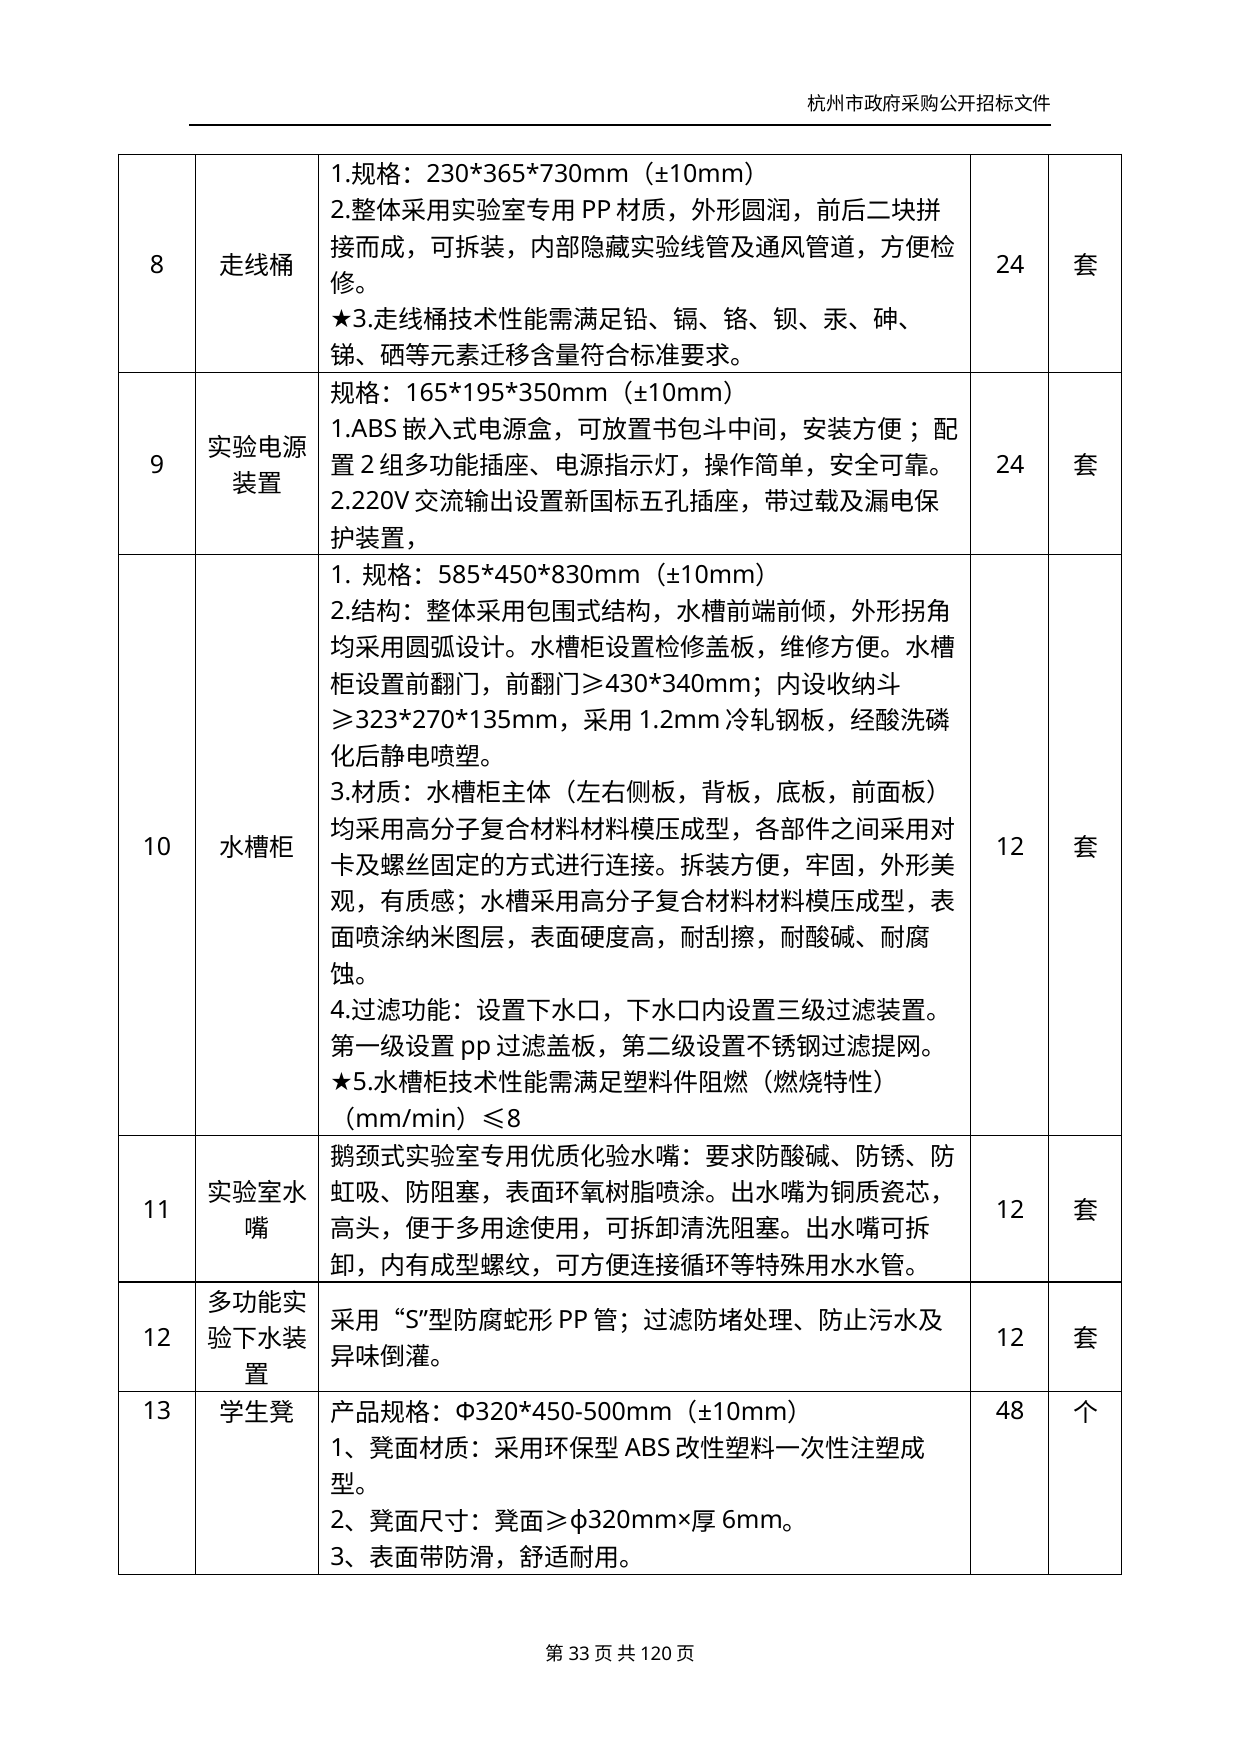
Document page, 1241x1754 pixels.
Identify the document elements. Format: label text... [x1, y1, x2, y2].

table_cell 12 [971, 1283, 1048, 1391]
table_cell 10 [119, 555, 195, 1135]
table_cell 实验电源装置 [196, 373, 318, 554]
table_cell 套 [1049, 373, 1121, 554]
table_cell 采用“S”型防腐蛇形PP管；过滤防堵处理、防止污水及异味倒灌。 [319, 1283, 970, 1391]
table_cell 13 [119, 1392, 195, 1573]
table_cell 实验室水嘴 [196, 1136, 318, 1281]
table_cell 12 [971, 1136, 1048, 1281]
table_cell 规格：165*195*350mm（±10mm） 1.ABS嵌入式电源盒，可放置书包斗中间，安装方便 ；配置2组多功能插座、电源指示灯，操作简单，安全可靠。 2.220V交流输出设置新国标五孔插座，带过载及漏电保护装置， [319, 373, 970, 554]
table_cell 套 [1049, 1136, 1121, 1281]
table_cell 48 [971, 1392, 1048, 1573]
table_cell 12 [971, 555, 1048, 1135]
table_cell 规格：585*450*830mm（±10mm） 2.结构：整体采用包围式结构，水槽前端前倾，外形拐角均采用圆弧设计。水槽柜设置检修盖板，维修方便。水槽柜设置前翻门，前翻门≥430*340mm；内设收纳斗≥323*270*135mm，采用1.2mm冷轧钢板，经酸洗磷化后静电喷塑。 3.材质：水槽柜主体（左右侧板，背板，底板，前面板）均采用高分子复合材料材料模压成型，各部件之间采用对卡及螺丝固定的方式进行连接。拆装方便，牢固，外形美观，有质感；水槽采用高分子复合材料材料模压成型，表面喷涂纳米图层，表面硬度高，耐刮擦，耐酸碱、耐腐蚀。 4.过滤功能：设置下水口，下水口内设置三级过滤装置。第一级设置pp过滤盖板，第二级设置不锈钢过滤提网。 ★5.水槽柜技术性能需满足塑料件阻燃（燃烧特性）（mm/min）≤8 [319, 555, 970, 1135]
table_cell 走线桶 [196, 155, 318, 372]
table_cell 9 [119, 373, 195, 554]
table_cell 学生凳 [196, 1392, 318, 1573]
table_cell 套 [1049, 155, 1121, 372]
table_cell 1.规格：230*365*730mm（±10mm） 2.整体采用实验室专用PP材质，外形圆润，前后二块拼接而成，可拆装，内部隐藏实验线管及通风管道，方便检修。 ★3.走线桶技术性能需满足铅、镉、铬、钡、汞、砷、锑、硒等元素迁移含量符合标准要求。 [319, 155, 970, 372]
table_cell 8 [119, 155, 195, 372]
table_cell 24 [971, 373, 1048, 554]
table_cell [319, 1392, 970, 1573]
table_cell 12 [119, 1283, 195, 1391]
table_cell 水槽柜 [196, 555, 318, 1135]
table_cell 24 [971, 155, 1048, 372]
table_cell 11 [119, 1136, 195, 1281]
table_cell 多功能实验下水装置 [196, 1283, 318, 1391]
table_cell 套 [1049, 1283, 1121, 1391]
table_cell 个 [1049, 1392, 1121, 1573]
table_cell 鹅颈式实验室专用优质化验水嘴：要求防酸碱、防锈、防虹吸、防阻塞，表面环氧树脂喷涂。出水嘴为铜质瓷芯，高头，便于多用途使用，可拆卸清洗阻塞。出水嘴可拆卸，内有成型螺纹，可方便连接循环等特殊用水水管。 [319, 1136, 970, 1281]
table_cell 套 [1049, 555, 1121, 1135]
